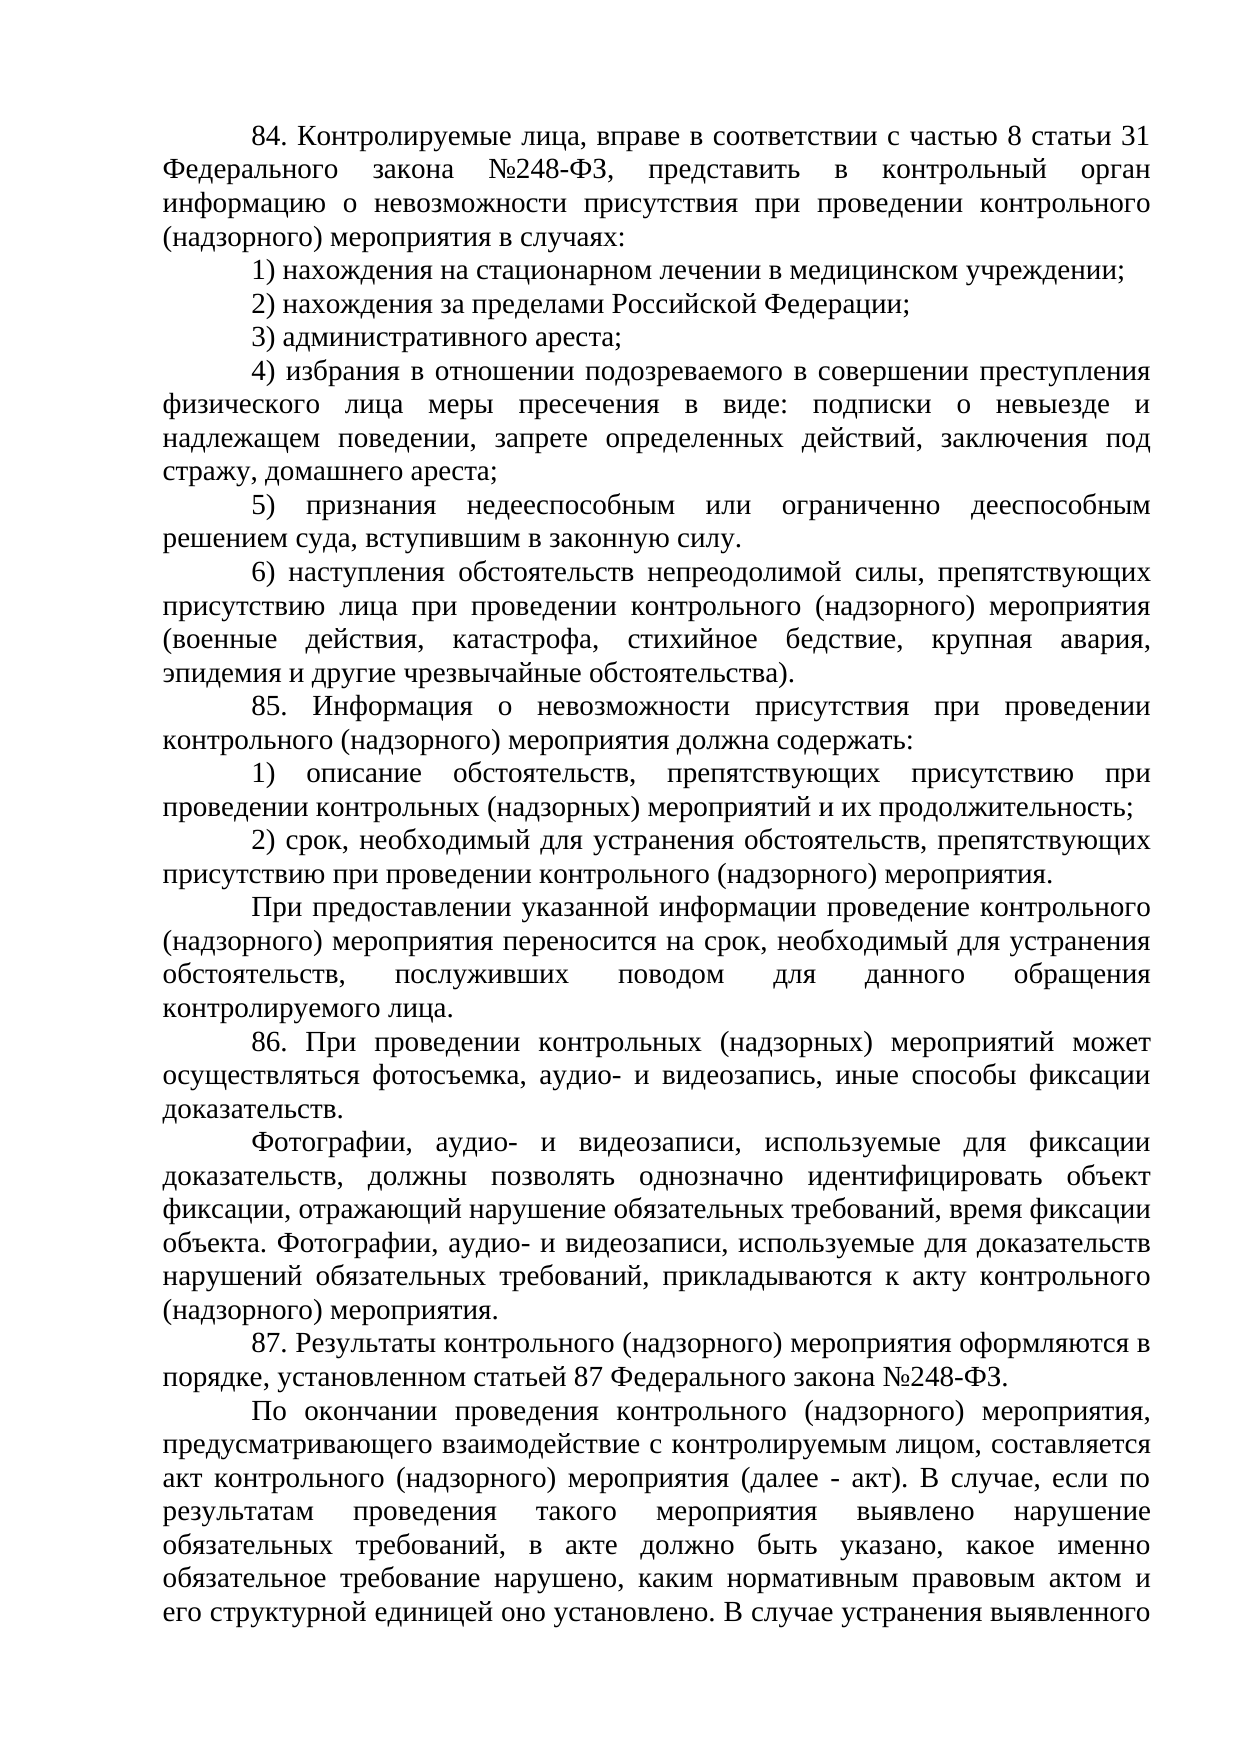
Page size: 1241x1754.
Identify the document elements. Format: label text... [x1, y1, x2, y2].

text 87. Результаты контрольного (надзорного) мероприятия оформляются в порядке, установленном статьей 87 Федерального закона №248-ФЗ. [162, 1326, 1152, 1393]
text 2) нахождения за пределами Российской Федерации; [162, 286, 1152, 319]
text 3) административного ареста; [162, 319, 1152, 353]
text 2) срок, необходимый для устранения обстоятельств, препятствующих присутствию при проведении контрольного (надзорного) мероприятия. [162, 822, 1152, 889]
text 4) избрания в отношении подозреваемого в совершении преступления физического лица меры пресечения в виде: подписки о невыезде и надлежащем поведении, запрете определенных действий, заключения под стражу, домашнего ареста; [162, 353, 1152, 487]
text 84. Контролируемые лица, вправе в соответствии с частью 8 статьи 31 Федерального закона №248-ФЗ, представить в контрольный орган информацию о невозможности присутствия при проведении контрольного (надзорного) мероприятия в случаях: [162, 118, 1152, 252]
text 85. Информация о невозможности присутствия при проведении контрольного (надзорного) мероприятия должна содержать: [162, 688, 1152, 755]
text Фотографии, аудио- и видеозаписи, используемые для фиксации доказательств, должны позволять однозначно идентифицировать объект фиксации, отражающий нарушение обязательных требований, время фиксации объекта. Фотографии, аудио- и видеозаписи, используемые для доказательств нарушений обязательных требований, прикладываются к акту контрольного (надзорного) мероприятия. [162, 1124, 1152, 1326]
text При предоставлении указанной информации проведение контрольного (надзорного) мероприятия переносится на срок, необходимый для устранения обстоятельств, послуживших поводом для данного обращения контролируемого лица. [162, 889, 1152, 1024]
text 6) наступления обстоятельств непреодолимой силы, препятствующих присутствию лица при проведении контрольного (надзорного) мероприятия (военные действия, катастрофа, стихийное бедствие, крупная авария, эпидемия и другие чрезвычайные обстоятельства). [162, 554, 1152, 688]
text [162, 1393, 1152, 1627]
text 5) признания недееспособным или ограниченно дееспособным решением суда, вступившим в законную силу. [162, 487, 1152, 554]
text 1) нахождения на стационарном лечении в медицинском учреждении; [162, 252, 1152, 286]
text 86. При проведении контрольных (надзорных) мероприятий может осуществляться фотосъемка, аудио- и видеозапись, иные способы фиксации доказательств. [162, 1024, 1152, 1124]
text 1) описание обстоятельств, препятствующих присутствию при проведении контрольных (надзорных) мероприятий и их продолжительность; [162, 755, 1152, 822]
